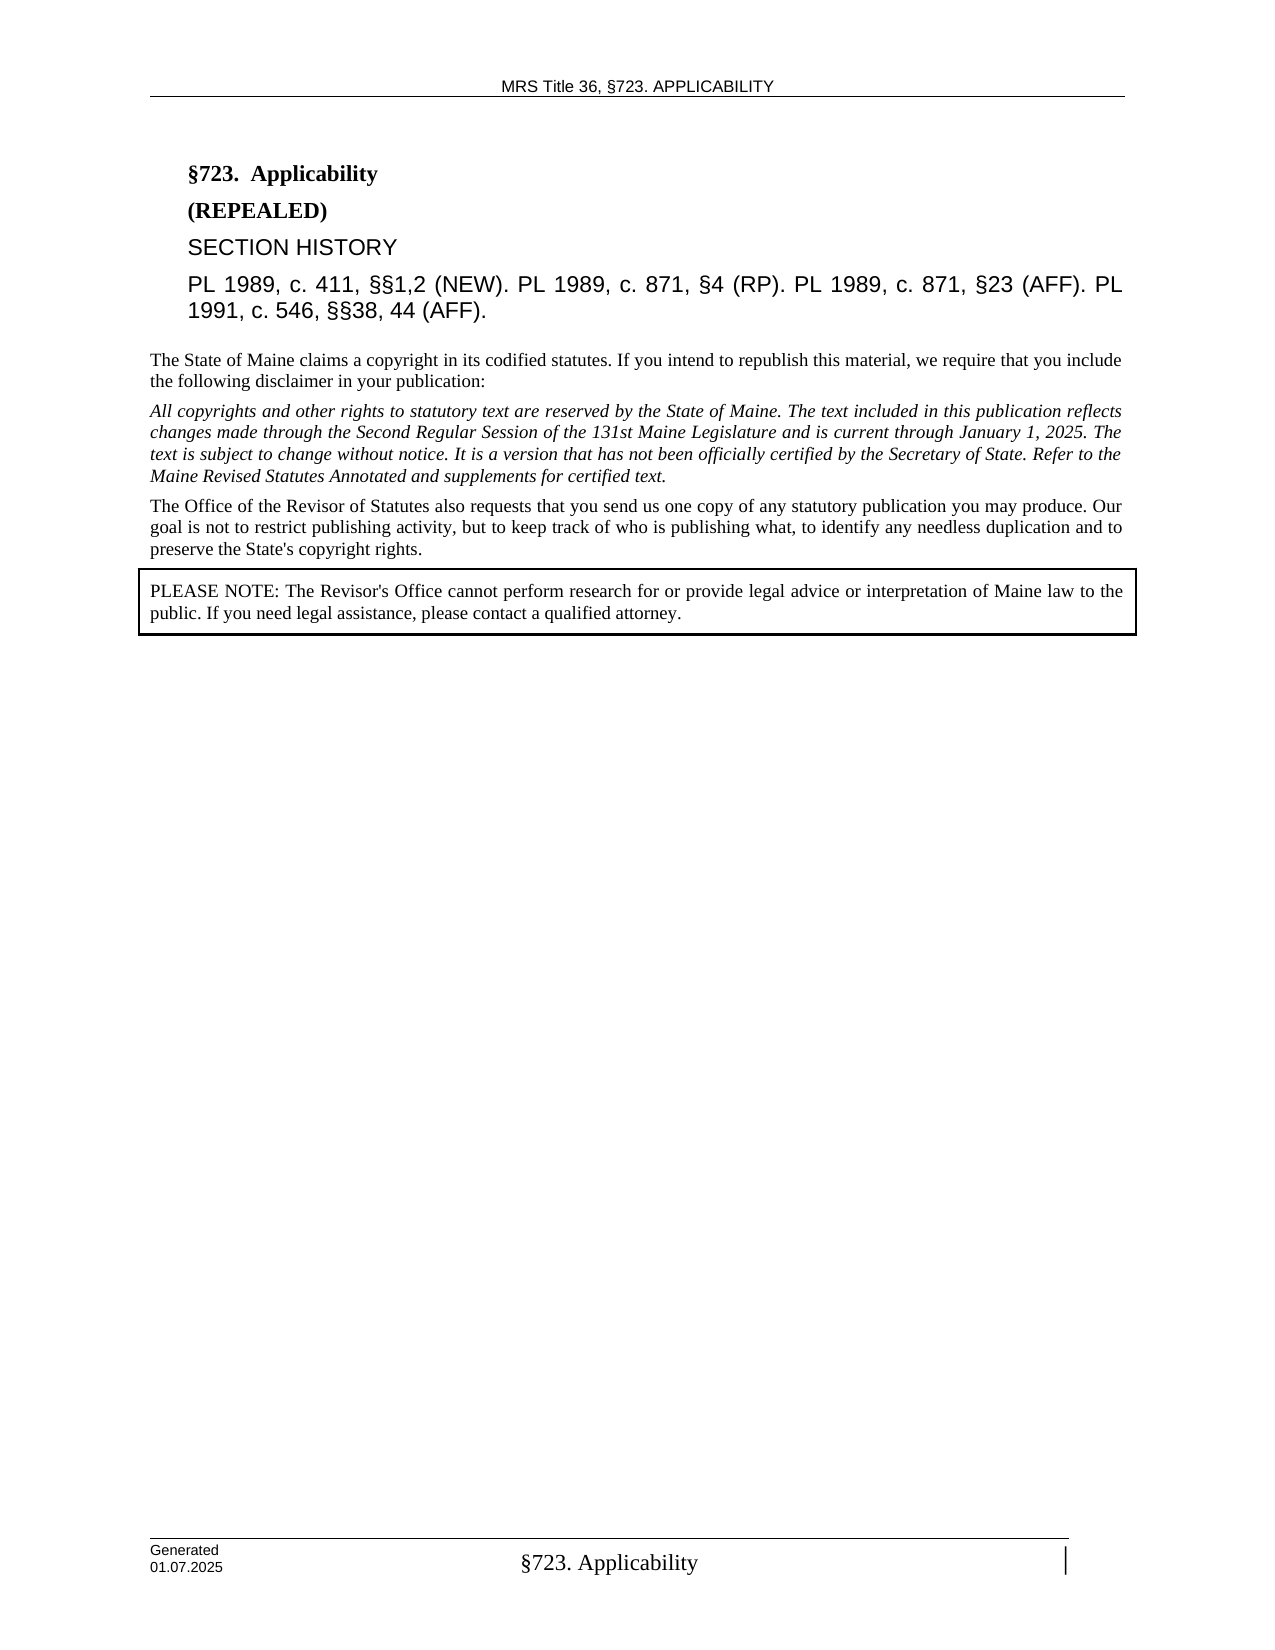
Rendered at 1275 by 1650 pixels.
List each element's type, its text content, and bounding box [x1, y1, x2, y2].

text PLEASE NOTE: The Revisor's Office cannot perform research for or provide legal advice or interpretation of Maine law to the public. If you need legal assistance, please contact a qualified attorney. [140, 570, 1135, 633]
text The State of Maine claims a copyright in its codified statutes. If you intend to republish this material, we require that you include the following disclaimer in your publication: [150, 348, 1125, 392]
text All copyrights and other rights to statutory text are reserved by the State of Maine. The text included in this publication reflects changes made through the Second Regular Session of the 131st Maine Legislature and is current through January 1, 2025 . The text is subject to change without notice. It is a version that has not been officially certified by the Secretary of State. Refer to the Maine Revised Statutes Annotated and supplements for certified text. [150, 400, 1125, 486]
text SECTION HISTORY [187, 234, 1125, 260]
text §723. Applicability [187, 160, 1125, 187]
text PL 1989, c. 411, §§1,2 (NEW). PL 1989, c. 871, §4 (RP). PL 1989, c. 871, §23 (AFF). PL 1991, c. 546, §§38, 44 (AFF). [187, 271, 1125, 323]
text (REPEALED) [187, 197, 1125, 223]
text The Office of the Revisor of Statutes also requests that you send us one copy of any statutory publication you may produce. Our goal is not to restrict publishing activity, but to keep track of who is publishing what, to identify any needless duplication and to preserve the State's copyright rights. [150, 494, 1125, 559]
